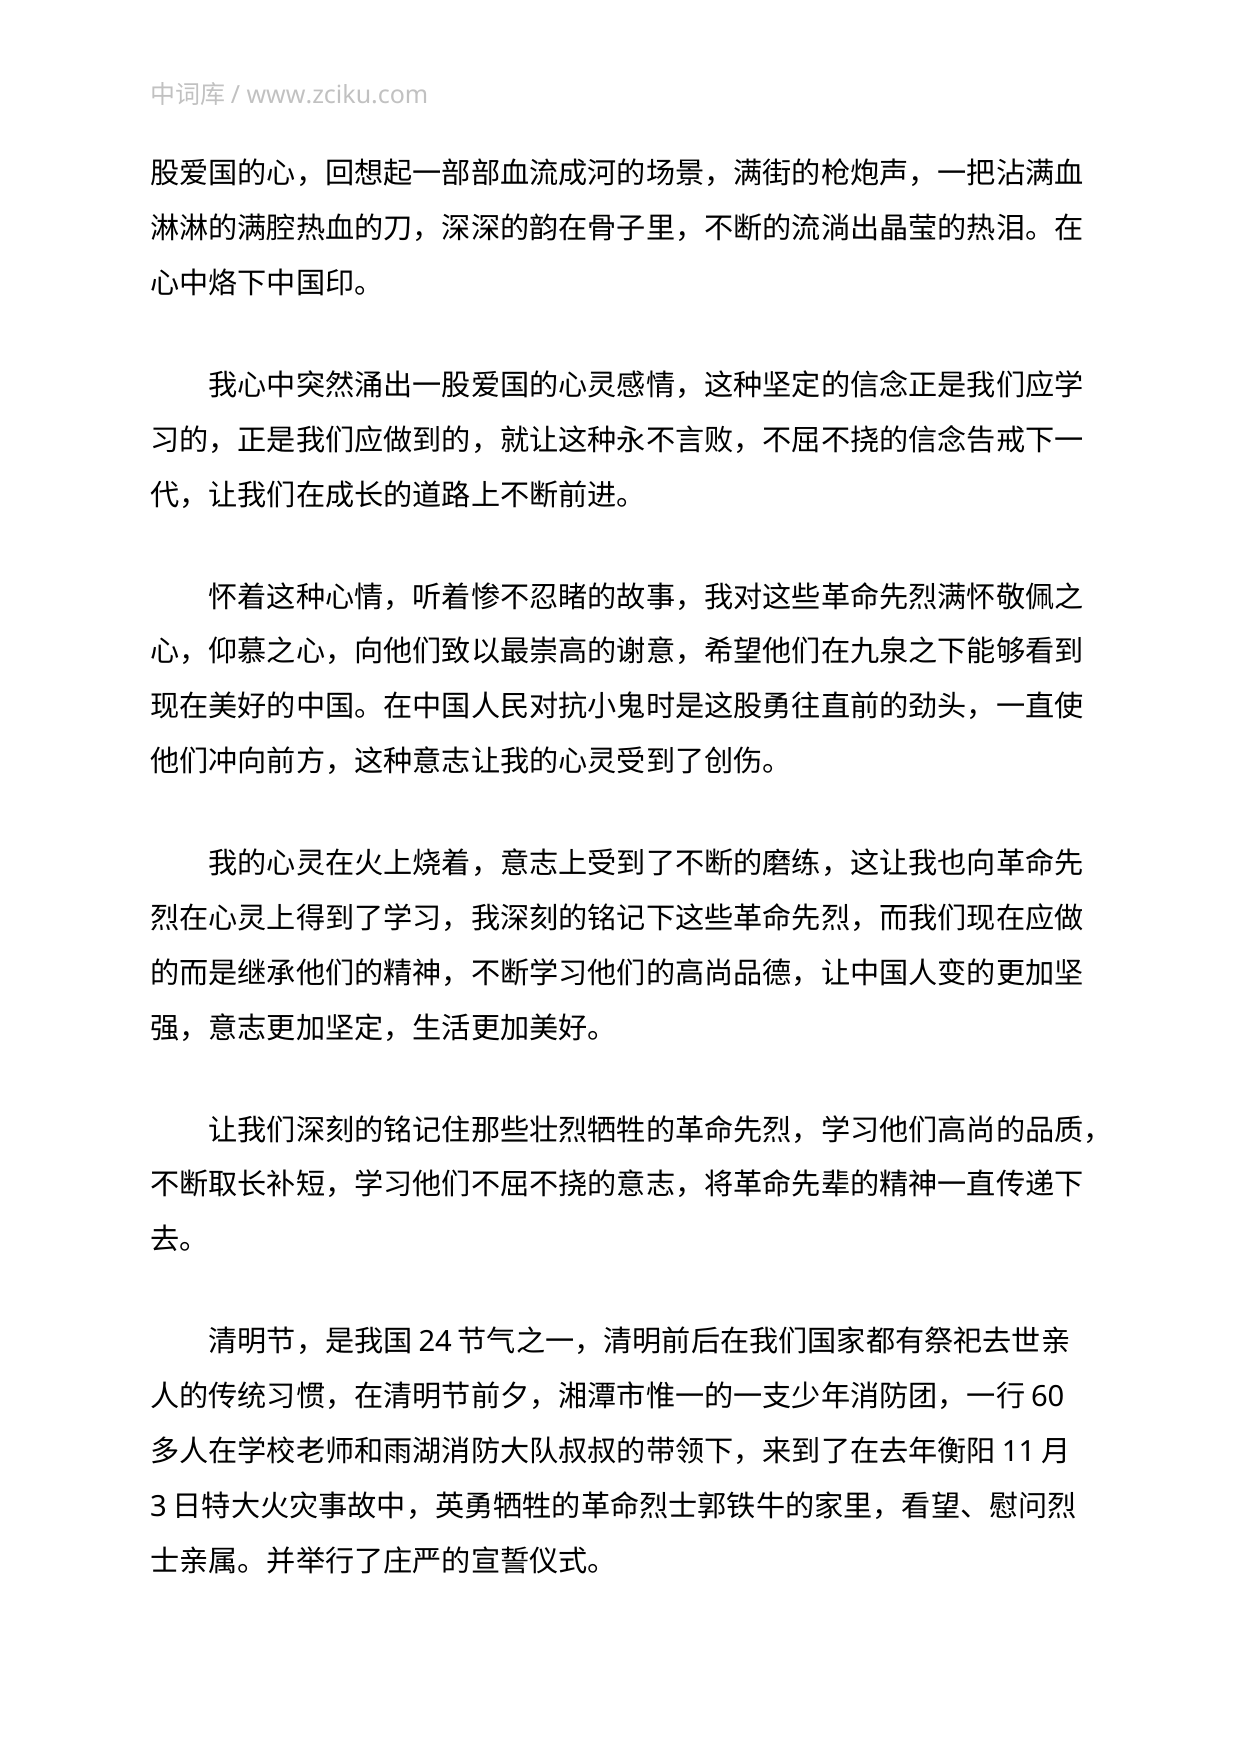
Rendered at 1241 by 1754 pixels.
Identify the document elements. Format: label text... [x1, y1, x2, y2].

text 我心中突然涌出一股爱国的心灵感情，这种坚定的信念正是我们应学习的，正是我们应做到的，就让这种永不言败，不屈不挠的信念告戒下一代，让我们在成长的道路上不断前进。 [150, 362, 1090, 514]
text 清明节，是我国24节气之一，清明前后在我们国家都有祭祀去世亲人的传统习惯，在清明节前夕，湘潭市惟一的一支少年消防团，一行60多人在学校老师和雨湖消防大队叔叔的带领下，来到了在去年衡阳11月3日特大火灾事故中，英勇牺牲的革命烈士郭铁牛的家里，看望、慰问烈士亲属。并举行了庄严的宣誓仪式。 [150, 1318, 1090, 1580]
text 让我们深刻的铭记住那些壮烈牺牲的革命先烈，学习他们高尚的品质，不断取长补短，学习他们不屈不挠的意志，将革命先辈的精神一直传递下去。 [150, 1106, 1090, 1258]
text 我的心灵在火上烧着，意志上受到了不断的磨练，这让我也向革命先烈在心灵上得到了学习，我深刻的铭记下这些革命先烈，而我们现在应做的而是继承他们的精神，不断学习他们的高尚品德，让中国人变的更加坚强，意志更加坚定，生活更加美好。 [150, 839, 1090, 1047]
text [150, 150, 1090, 302]
text 怀着这种心情，听着惨不忍睹的故事，我对这些革命先烈满怀敬佩之心，仰慕之心，向他们致以最崇高的谢意，希望他们在九泉之下能够看到现在美好的中国。在中国人民对抗小鬼时是这股勇往直前的劲头，一直使他们冲向前方，这种意志让我的心灵受到了创伤。 [150, 573, 1090, 780]
